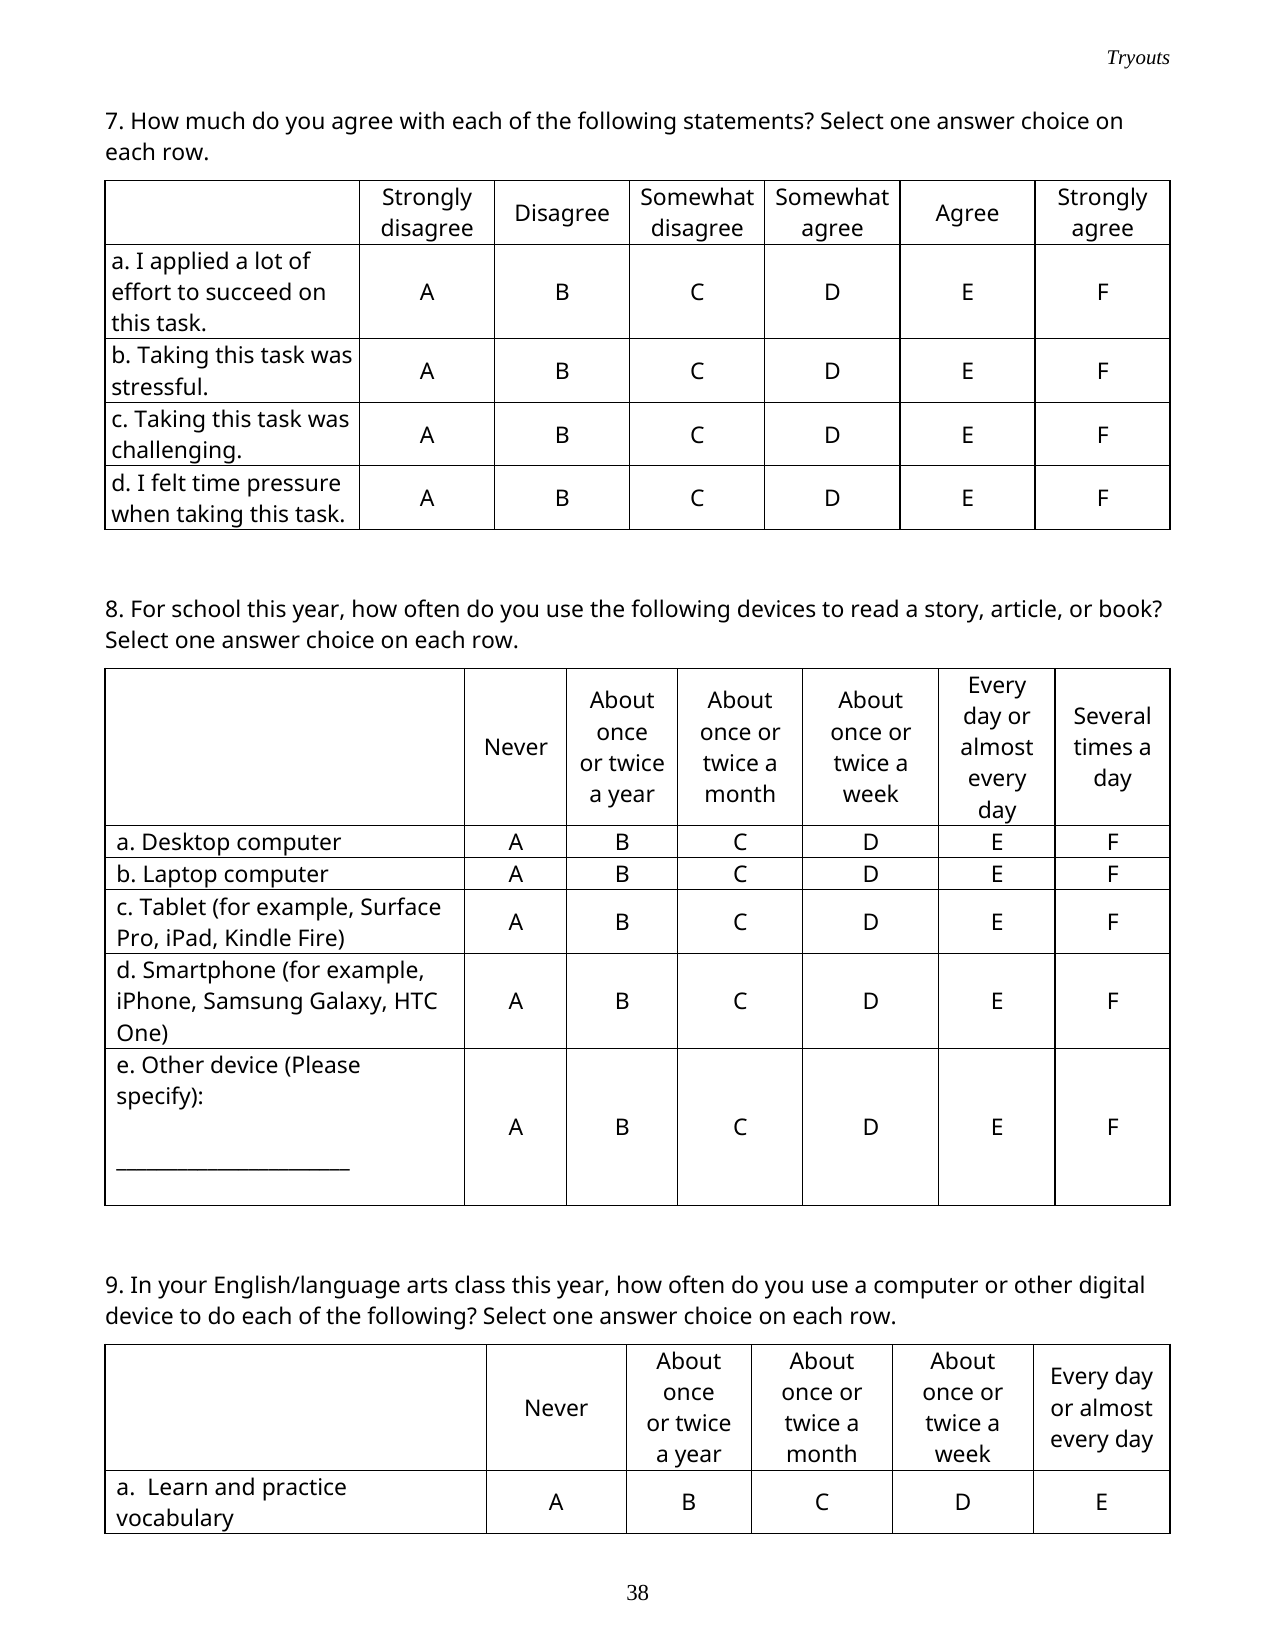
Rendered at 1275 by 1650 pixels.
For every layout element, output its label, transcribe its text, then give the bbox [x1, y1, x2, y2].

table_cell a. Learn and practice vocabulary [106, 1471, 486, 1533]
table_header About once or twice a week [893, 1345, 1033, 1469]
table_header About once or twice a year [627, 1345, 751, 1469]
table_cell B [495, 466, 629, 529]
table_cell c. Tablet (for example, Surface Pro, iPad, Kindle Fire) [106, 890, 464, 953]
table_cell B [567, 954, 677, 1048]
table_cell A [465, 1049, 566, 1205]
text 7. How much do you agree with each of the following statements? Select one answer choice on each row. [105, 105, 1170, 167]
table_cell a. I applied a lot of effort to succeed on this task. [106, 245, 359, 338]
table_cell C [630, 466, 764, 529]
table_cell B [567, 826, 677, 857]
table_cell F [1056, 858, 1169, 889]
table_header [106, 669, 464, 825]
table_cell C [630, 339, 764, 402]
table_header Never [487, 1345, 626, 1469]
table_cell F [1036, 245, 1169, 338]
table_header About once or twice a month [752, 1345, 892, 1469]
table_cell C [630, 403, 764, 465]
table_cell D [803, 890, 938, 953]
table_cell A [360, 339, 494, 402]
table_cell e. Other device (Please specify): _______________________ [106, 1049, 464, 1205]
table_header [106, 181, 359, 243]
table_cell F [1056, 826, 1169, 857]
table_header Every day or almost every day [1034, 1345, 1169, 1469]
table_header Agree [901, 181, 1034, 243]
table_cell C [678, 1049, 802, 1205]
table_header Somewhat disagree [630, 181, 764, 243]
table_cell D [765, 466, 899, 529]
table_cell A [465, 826, 566, 857]
table_cell A [465, 858, 566, 889]
table_cell D [803, 954, 938, 1048]
table_cell B [567, 858, 677, 889]
table_header Somewhat agree [765, 181, 899, 243]
table_cell A [360, 245, 494, 338]
table_cell F [1036, 403, 1169, 465]
table_header Never [465, 669, 566, 825]
table_cell B [567, 1049, 677, 1205]
table_cell B [495, 245, 629, 338]
table_cell E [901, 339, 1034, 402]
table_cell D [803, 826, 938, 857]
table_cell a. Desktop computer [106, 826, 464, 857]
table_header Several times a day [1056, 669, 1169, 825]
table_header Strongly agree [1036, 181, 1169, 243]
table_cell C [752, 1471, 892, 1533]
table_header Strongly disagree [360, 181, 494, 243]
table_cell E [901, 403, 1034, 465]
table_cell B [627, 1471, 751, 1533]
table_cell B [567, 890, 677, 953]
table_cell C [678, 954, 802, 1048]
table_cell d. I felt time pressure when taking this task. [106, 466, 359, 529]
table_cell F [1036, 466, 1169, 529]
table_cell A [360, 403, 494, 465]
table_header About once or twice a year [567, 669, 677, 825]
table_cell c. Taking this task was challenging. [106, 403, 359, 465]
table_cell F [1036, 339, 1169, 402]
table_cell E [939, 954, 1054, 1048]
table_cell C [678, 890, 802, 953]
table_cell E [901, 466, 1034, 529]
table_cell D [765, 245, 899, 338]
table_cell C [678, 858, 802, 889]
table_cell D [765, 339, 899, 402]
table_cell F [1056, 1049, 1169, 1205]
table_cell b. Laptop computer [106, 858, 464, 889]
table_cell B [495, 403, 629, 465]
table_cell E [939, 858, 1054, 889]
table_cell E [939, 1049, 1054, 1205]
table_header About once or twice a month [678, 669, 802, 825]
table_cell E [1034, 1471, 1169, 1533]
table_cell F [1056, 890, 1169, 953]
table_cell C [678, 826, 802, 857]
table_header [106, 1345, 486, 1469]
text 8. For school this year, how often do you use the following devices to read a story, article, or book? Select one answer choice on each row. [105, 592, 1170, 655]
table_cell C [630, 245, 764, 338]
table_cell d. Smartphone (for example, iPhone, Samsung Galaxy, HTC One) [106, 954, 464, 1048]
text 9. In your English/language arts class this year, how often do you use a computer or other digital device to do each of the following? Select one answer choice on each row. [105, 1268, 1170, 1331]
table_cell B [495, 339, 629, 402]
table_cell b. Taking this task was stressful. [106, 339, 359, 402]
table_header Disagree [495, 181, 629, 243]
table_cell D [803, 858, 938, 889]
table_cell D [803, 1049, 938, 1205]
table_cell E [901, 245, 1034, 338]
table_cell D [765, 403, 899, 465]
table_cell F [1056, 954, 1169, 1048]
table_cell A [360, 466, 494, 529]
table_cell E [939, 826, 1054, 857]
table_header Every day or almost every day [939, 669, 1054, 825]
table_header About once or twice a week [803, 669, 938, 825]
table_cell E [939, 890, 1054, 953]
table_cell A [465, 890, 566, 953]
table_cell D [893, 1471, 1033, 1533]
table_cell A [487, 1471, 626, 1533]
table_cell A [465, 954, 566, 1048]
